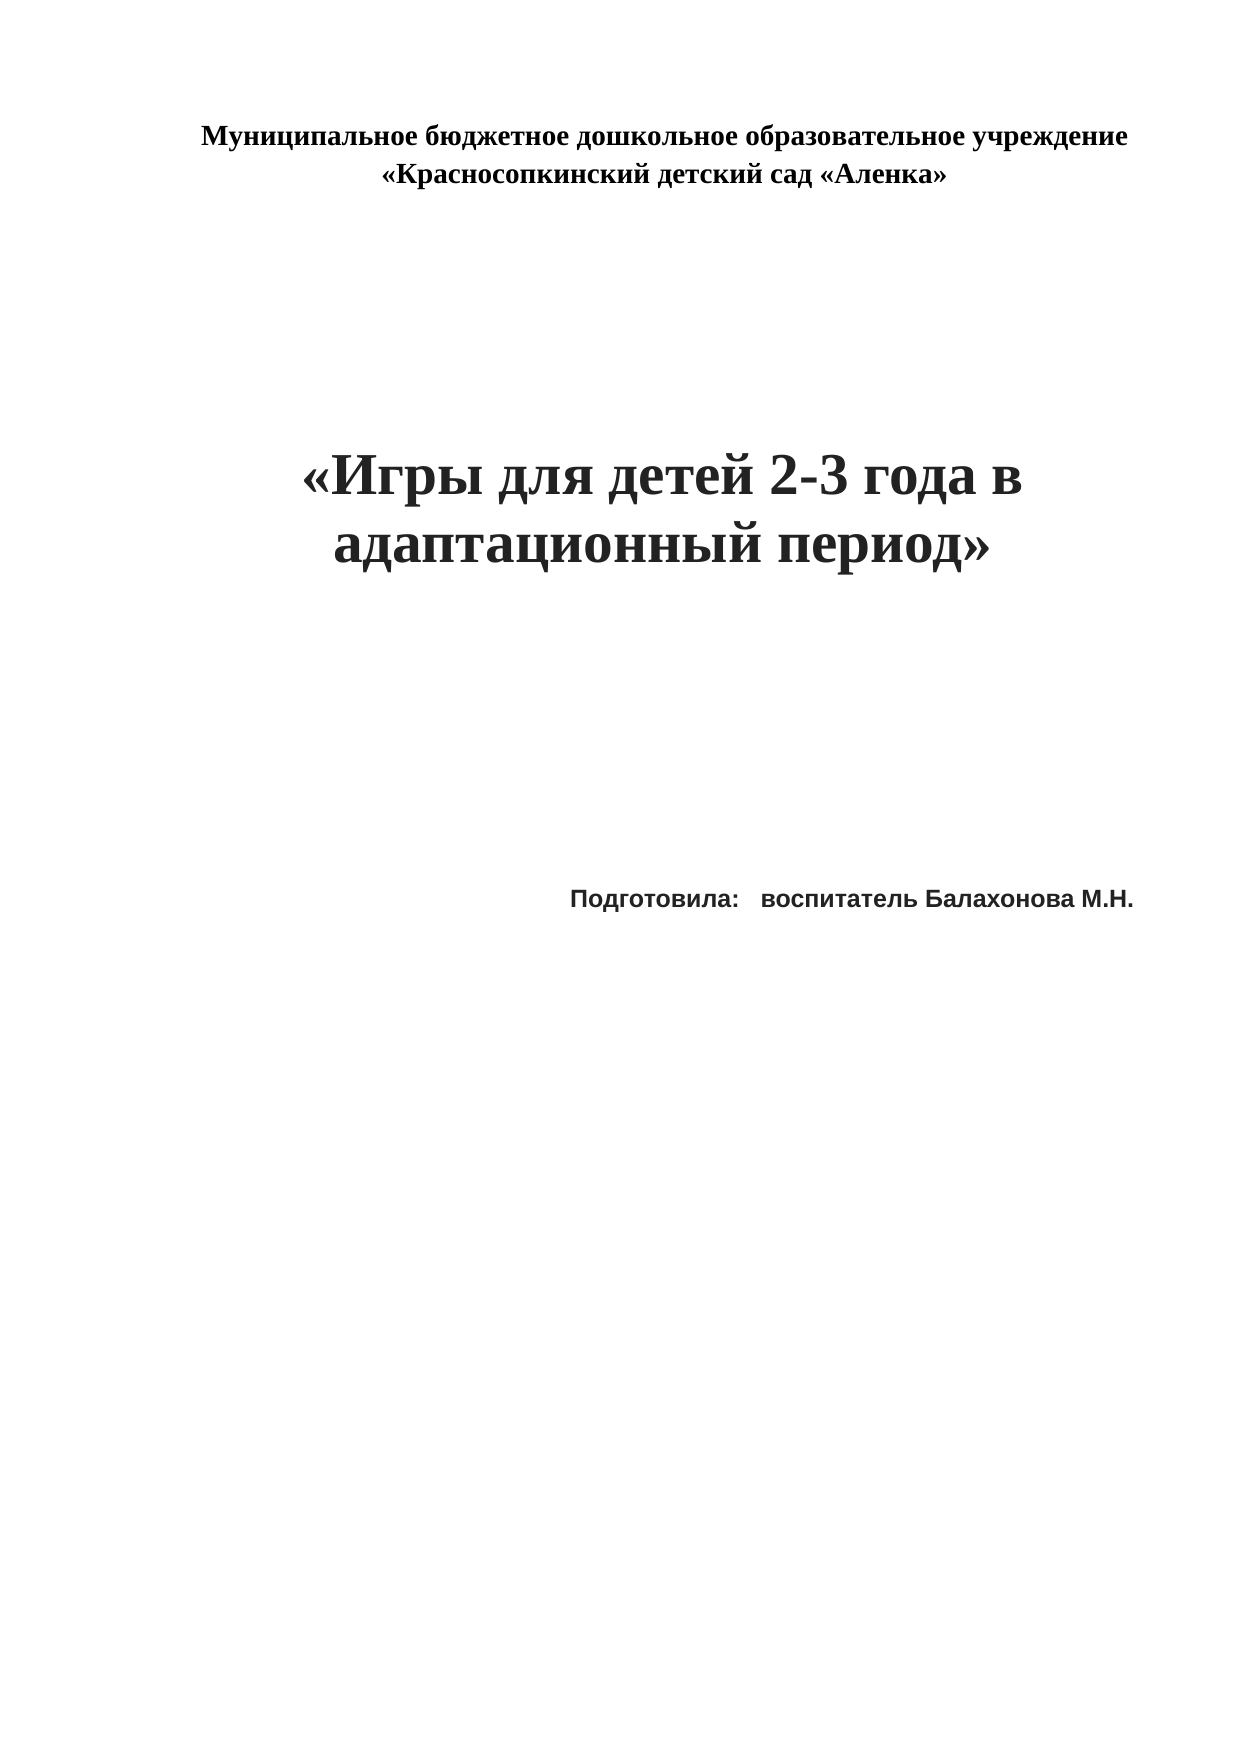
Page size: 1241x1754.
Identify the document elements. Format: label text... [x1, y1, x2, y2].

text Муниципальное бюджетное дошкольное образовательное учреждение [177, 118, 1152, 152]
text Подготовила: воспитатель Балахонова М.Н. [174, 848, 1152, 912]
text «Красносопкинский детский сад «Аленка» [177, 157, 1152, 190]
text «Игры для детей 2-3 года в адаптационный период» [174, 439, 1152, 575]
